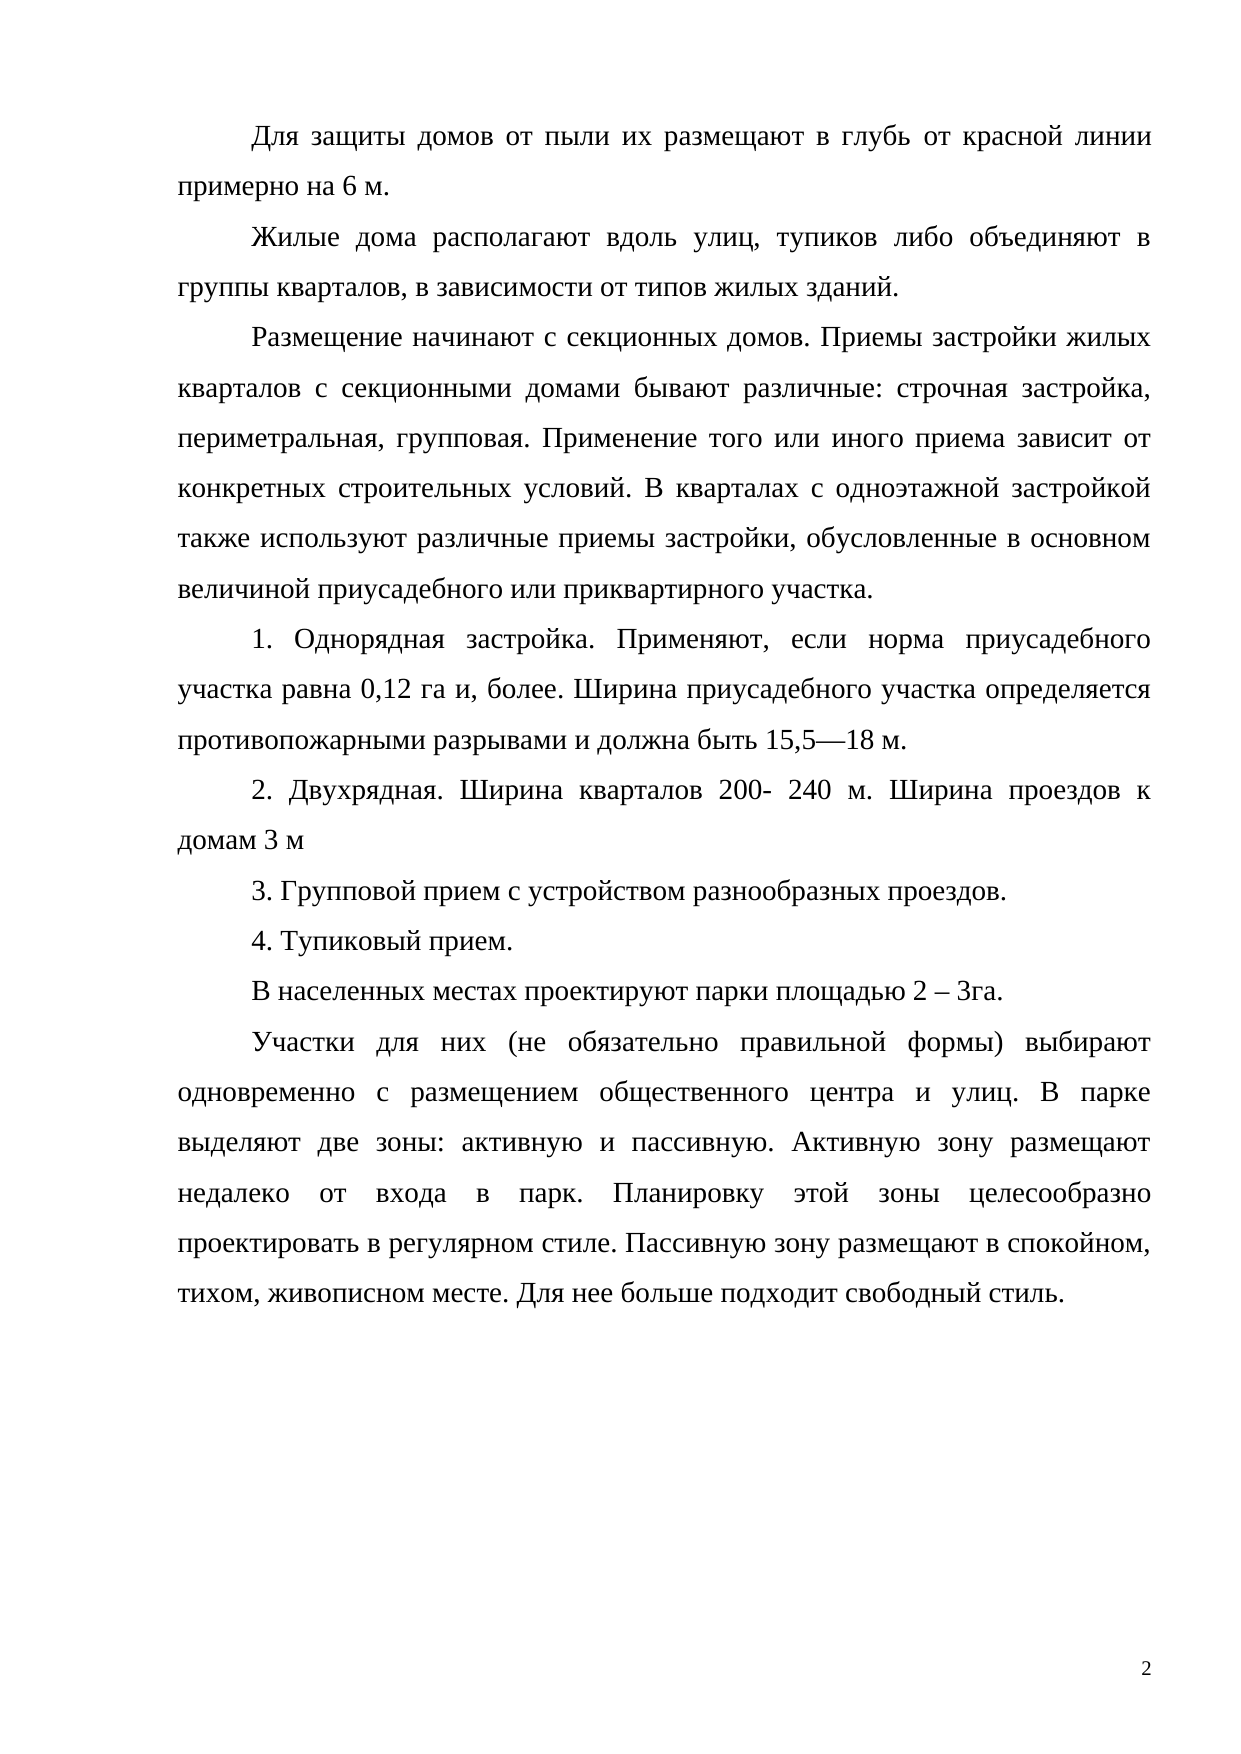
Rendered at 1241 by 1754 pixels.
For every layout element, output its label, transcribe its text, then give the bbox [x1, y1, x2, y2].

text Участки для них (не обязательно правильной формы) выбирают одновременно с размещением общественного центра и улиц. В парке выделяют две зоны: активную и пассивную. Активную зону размещают недалеко от входа в парк. Планировку этой зоны целесообразно проектировать в регулярном стиле. Пассивную зону размещают в спокойном, тихом, живописном месте. Для нее больше подходит свободный стиль. [177, 1024, 1152, 1309]
text 3. Групповой прием с устройством разнообразных проездов. [177, 873, 1152, 906]
text Размещение начинают с секционных домов. Приемы застройки жилых кварталов с секционными домами бывают различные: строчная застройка, периметральная, групповая. Применение того или иного приема зависит от конкретных строительных условий. В кварталах с одноэтажной застройкой также используют различные приемы застройки, обусловленные в основном величиной приусадебного или приквартирного участка. [177, 319, 1152, 604]
text 2. Двухрядная. Ширина кварталов 200- . Ширина проездов к домам [177, 772, 1152, 856]
text 4. Тупиковый прием. [177, 923, 1152, 957]
text В населенных местах проектируют парки площадью 2 – 3га. [177, 973, 1152, 1007]
text Для защиты домов от пыли их размещают в глубь от красной линии примерно на . [177, 118, 1152, 202]
text 1. Однорядная застройка. Применяют, если норма приусадебного участка равна и, более. Ширина приусадебного участка определяется противопожарными разрывами и должна быть 15,5—18 м. [177, 621, 1152, 755]
text Жилые дома располагают вдоль улиц, тупиков либо объединяют в группы кварталов, в зависимости от типов жилых зданий. [177, 219, 1152, 303]
